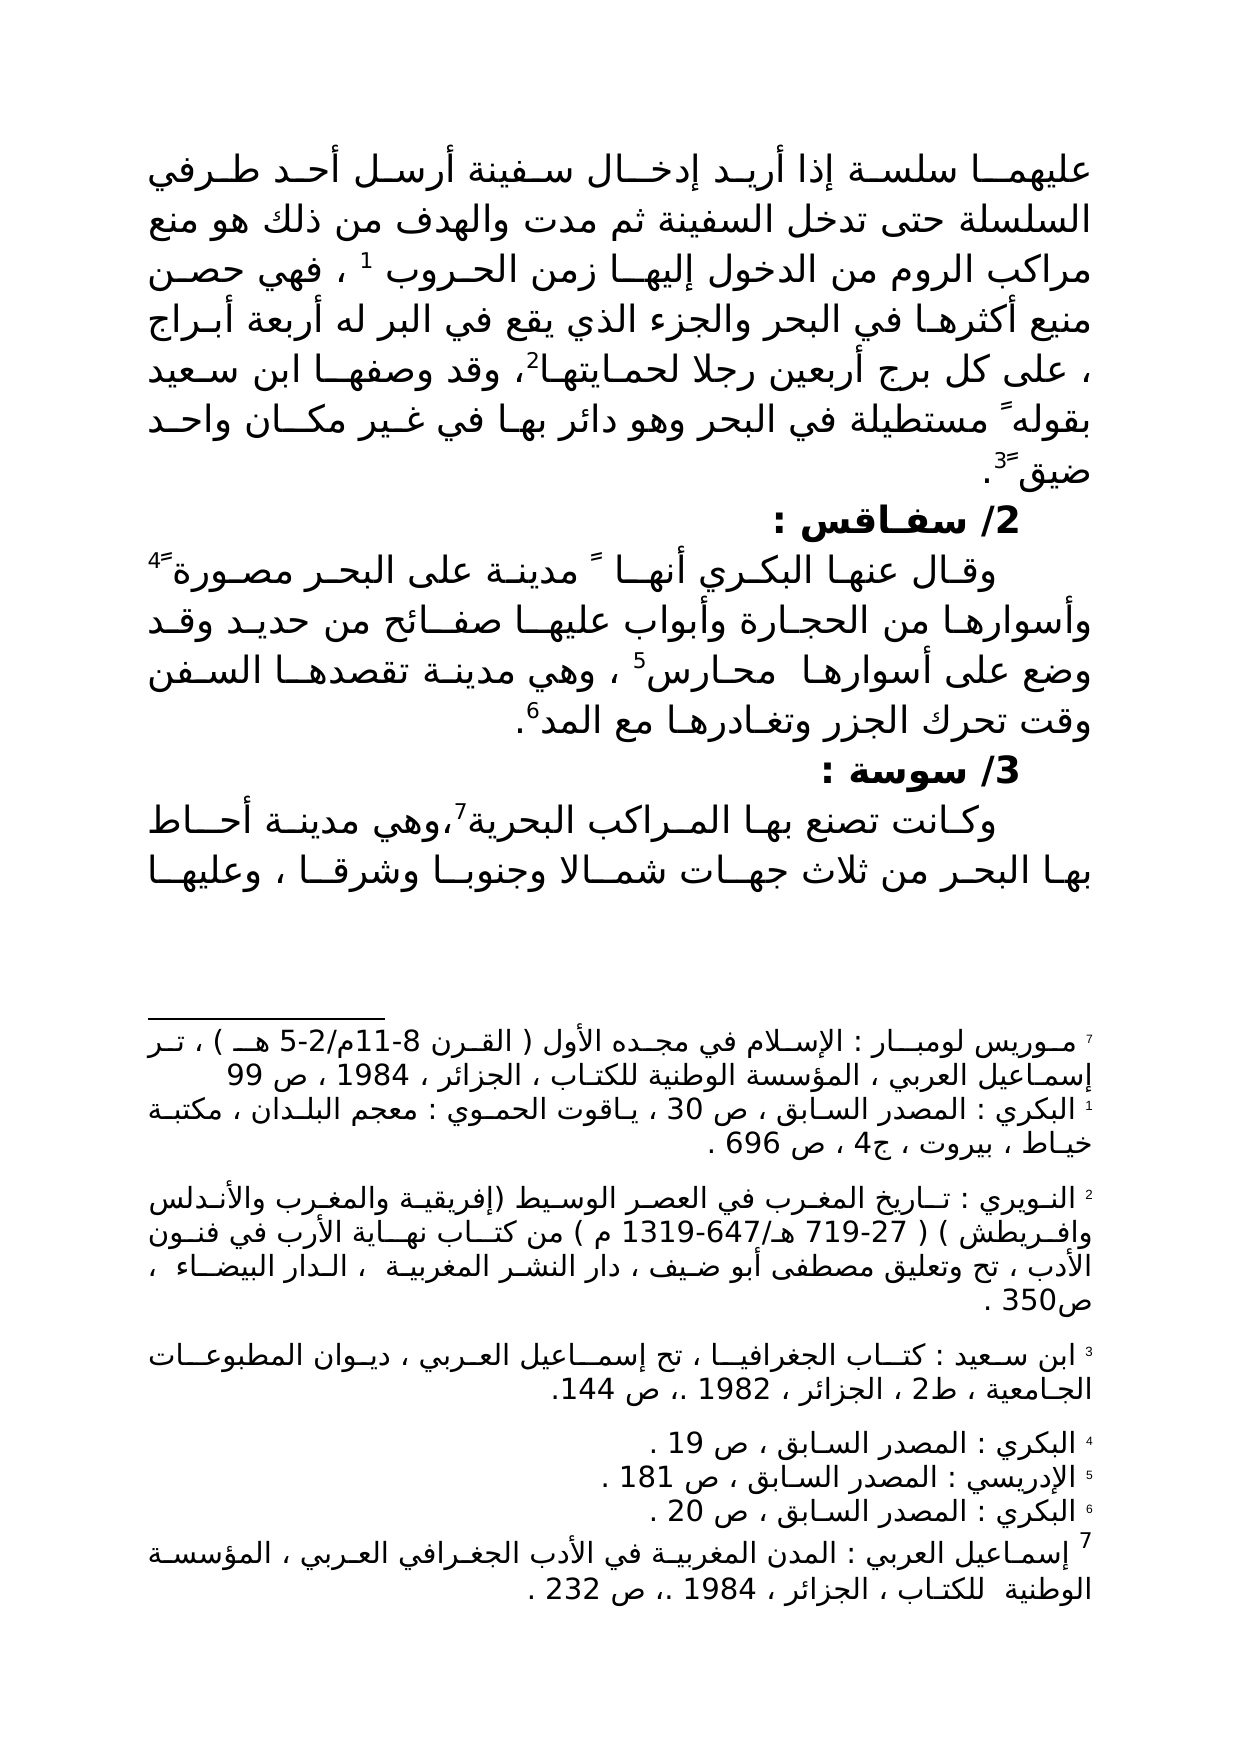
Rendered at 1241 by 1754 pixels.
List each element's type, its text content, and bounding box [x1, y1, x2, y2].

text 3/ سوسة : [148, 749, 1093, 792]
text 2/ سفـاقس : [148, 498, 1093, 542]
text وهي مدينة بنـاهـا عبيد الله المهدي الفاطمي(297-322ه/909-934م) في نحر البحر بهـا سور من الحجـارة ولهـا بـابـين ، وتعتبر المهدية من أكبر الموانئ وكـانت محطة للسفن التجـارية القـادمة من بلاد المشرق والمغرب والأندلس وبلاد الروم، وهذا المينـاء فقد مكـانته بعد انتقـال الفـاطميين عن المدينة، وقد حفر مينـاؤهـا في الصخر ويمتد على 26متر على 57متر مع ممر يبلغ عرضه حوالي 15 مترا ، وهذا المينـاء يتسع لثلاثين سفينة وعلى طرفي المرفأ برجـان عليهمـا سلسة إذا أريد إدخـال سفينة أرسل أحد طرفي السلسلة حتى تدخل السفينة ثم مدت والهدف من ذلك هو منع مراكب الروم من الدخول إليهـا زمن الحروب ، فهي حصن منيع أكثرهـا في البحر والجزء الذي يقع في البر له أربعة أبراج ، على كل برج أربعين رجلا لحمـايتهـا، وقد وصفهـا ابن سعيد بقوله ً مستطيلة في البحر وهو دائر بهـا في غير مكـان واحد ضيق ً. [148, 148, 1093, 492]
text وقـال عنهـا البكري أنهـا ً مدينة على البحر مصورة ً وأسوارهـا من الحجـارة وأبواب عليهـا صفـائح من حديد وقد وضع على أسوارهـا محـارس ، وهي مدينة تقصدهـا السفن وقت تحرك الجزر وتغـادرهـا مع المد. [148, 548, 1093, 742]
text وكـانت تصنع بهـا المراكب البحرية،وهي مدينة أحـاط بهـا البحر من ثلاث جهـات شمـالا وجنوبـا وشرقـا ، وعليهـا سور منيع من الصخر وبهـا منـار عـال اسمه خلف الفتى ، ولهـا ثمـانية أبواب أحدهـا كبير جدا منه تدخل السفن وتغـادر . [148, 799, 1093, 893]
